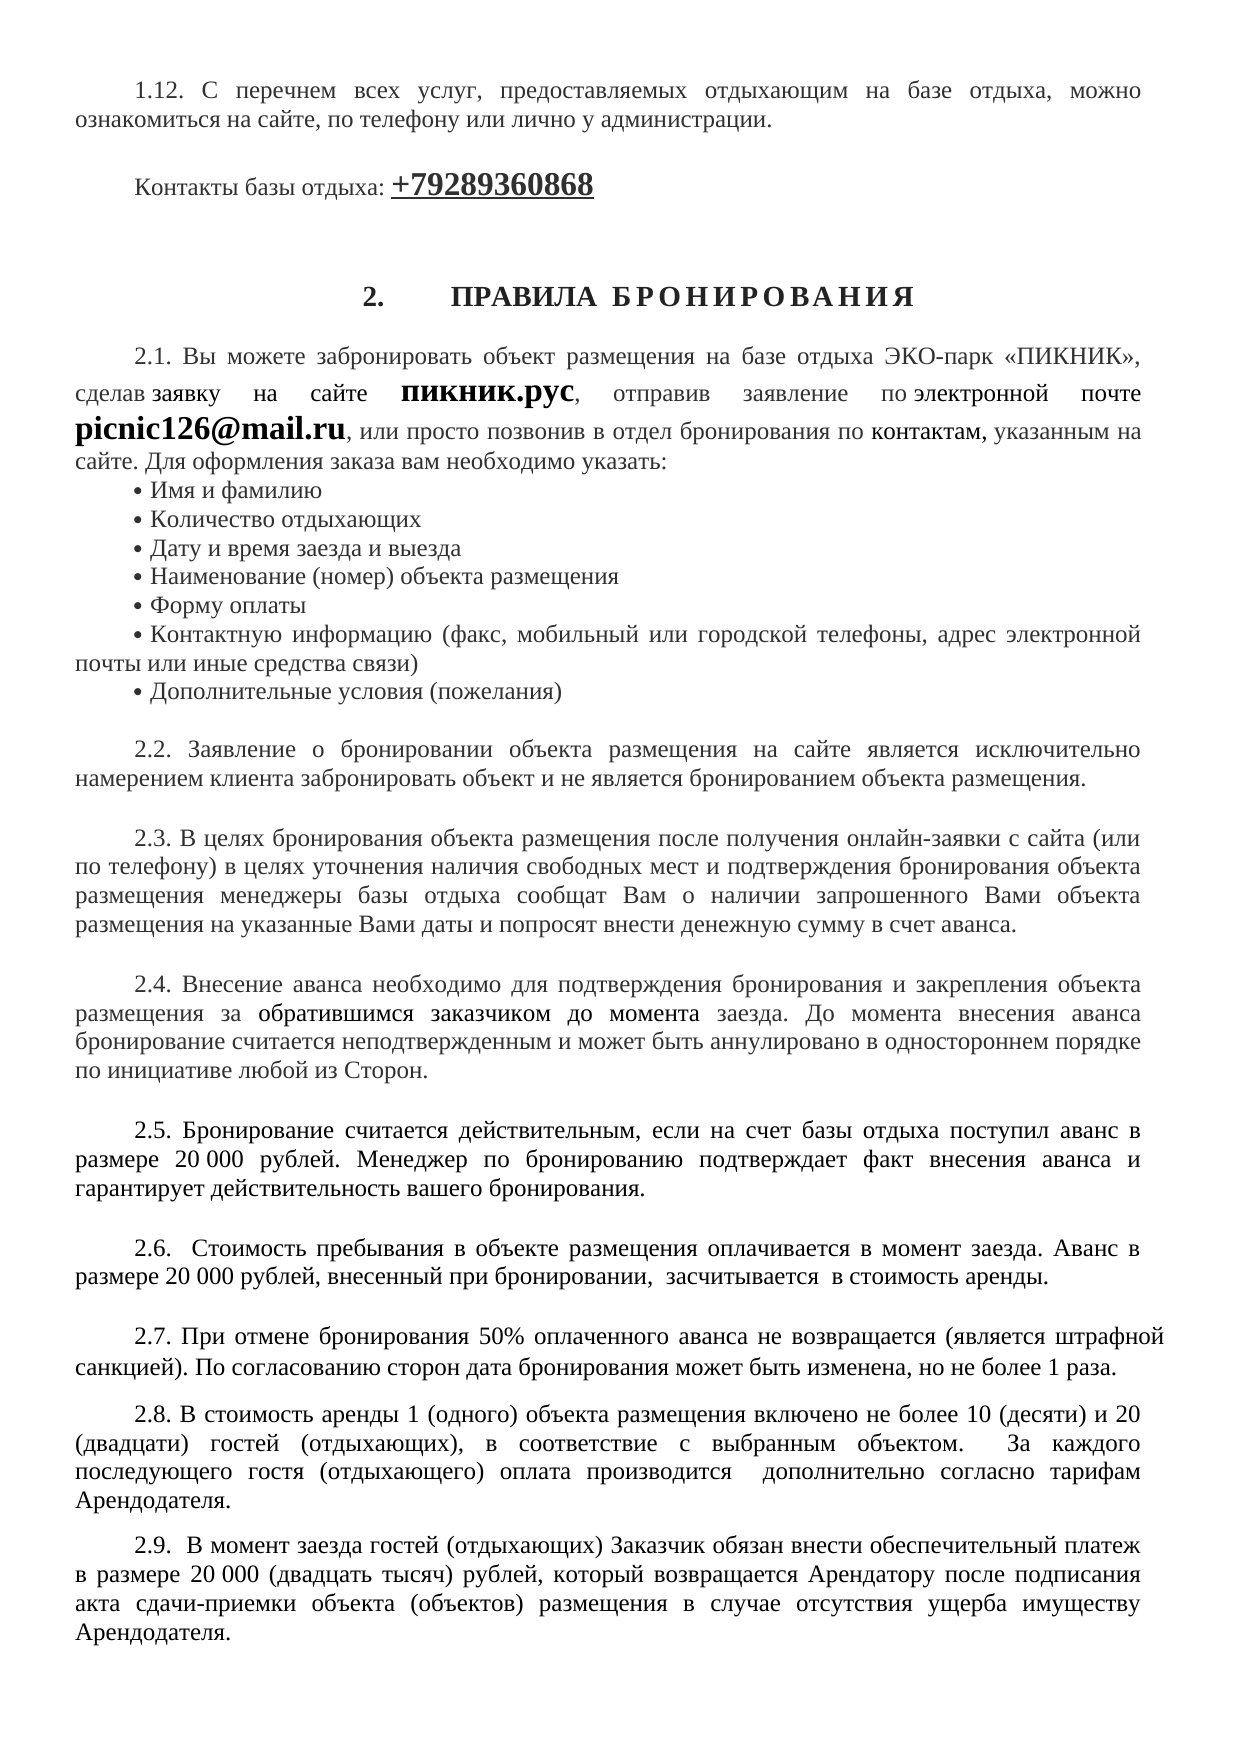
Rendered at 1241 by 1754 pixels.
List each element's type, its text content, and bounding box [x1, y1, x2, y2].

text 2.8. В стоимость аренды 1 (одного) объекта размещения включено не более 10 (десяти) и 20 (двадцати) гостей (отдыхающих), в соответствие с выбранным объектом. За каждого последующего гостя (отдыхающего) оплата производится дополнительно согласно тарифам Арендодателя. [75, 1399, 1142, 1514]
text 2.1. Вы можете забронировать объект размещения на базе отдыха ЭКО-парк «ПИКНИК», сделав заявку на сайте пикник.рус, отправив заявление по электронной почте picnic126@mail.ru, или просто позвонив в отдел бронирования по контактам, указанным на сайте. Для оформления заказа вам необходимо указать: [75, 341, 1142, 475]
list Дату и время заезда и выезда [75, 533, 1142, 561]
text 1.12. С перечнем всех услуг, предоставляемых отдыхающим на базе отдыха, можно ознакомиться на сайте, по телефону или лично у администрации. [75, 75, 1142, 132]
list Дополнительные условия (пожелания) [75, 676, 1142, 705]
list Количество отдыхающих [75, 504, 1142, 533]
text 2.5. Бронирование считается действительным, если на счет базы отдыха поступил аванс в размере 20 000 рублей. Менеджер по бронированию подтверждает факт внесения аванса и гарантирует действительность вашего бронирования. [75, 1115, 1142, 1201]
text 2.2. Заявление о бронировании объекта размещения на сайте является исключительно намерением клиента забронировать объект и не является бронированием объекта размещения. [75, 734, 1142, 791]
text 2.6. Стоимость пребывания в объекте размещения оплачивается в момент заезда. Аванс в размере 20 000 рублей, внесенный при бронировании, засчитывается в стоимость аренды. [75, 1233, 1142, 1290]
text 2.7. При отмене бронирования 50% оплаченного аванса не возвращается (является штрафной санкцией). По согласованию сторон дата бронирования может быть изменена, но не более 1 раза. [75, 1321, 1165, 1381]
list Наименование (номер) объекта размещения [75, 561, 1142, 590]
list Имя и фамилию [75, 475, 1142, 504]
text 2.3. В целях бронирования объекта размещения после получения онлайн-заявки с сайта (или по телефону) в целях уточнения наличия свободных мест и подтверждения бронирования объекта размещения менеджеры базы отдыха сообщат Вам о наличии запрошенного Вами объекта размещения на указанные Вами даты и попросят внести денежную сумму в счет аванса. [75, 823, 1142, 938]
list Контактную информацию (факс, мобильный или городской телефоны, адрес электронной почты или иные средства связи) [75, 619, 1142, 676]
text 2.4. Внесение аванса необходимо для подтверждения бронирования и закрепления объекта размещения за обратившимся заказчиком до момента заезда. До момента внесения аванса бронирование считается неподтвержденным и может быть аннулировано в одностороннем порядке по инициативе любой из Сторон. [75, 969, 1142, 1084]
list Форму оплаты [75, 590, 1142, 619]
text Контакты базы отдыха: +79289360868 [75, 164, 1142, 202]
text 2.9. В момент заезда гостей (отдыхающих) Заказчик обязан внести обеспечительный платеж в размере 20 000 (двадцать тысяч) рублей, который возвращается Арендатору после подписания акта сдачи-приемки объекта (объектов) размещения в случае отсутствия ущерба имуществу Арендодателя. [75, 1531, 1142, 1646]
list ПРАВИЛА БРОНИРОВАНИЯ [75, 279, 1142, 312]
